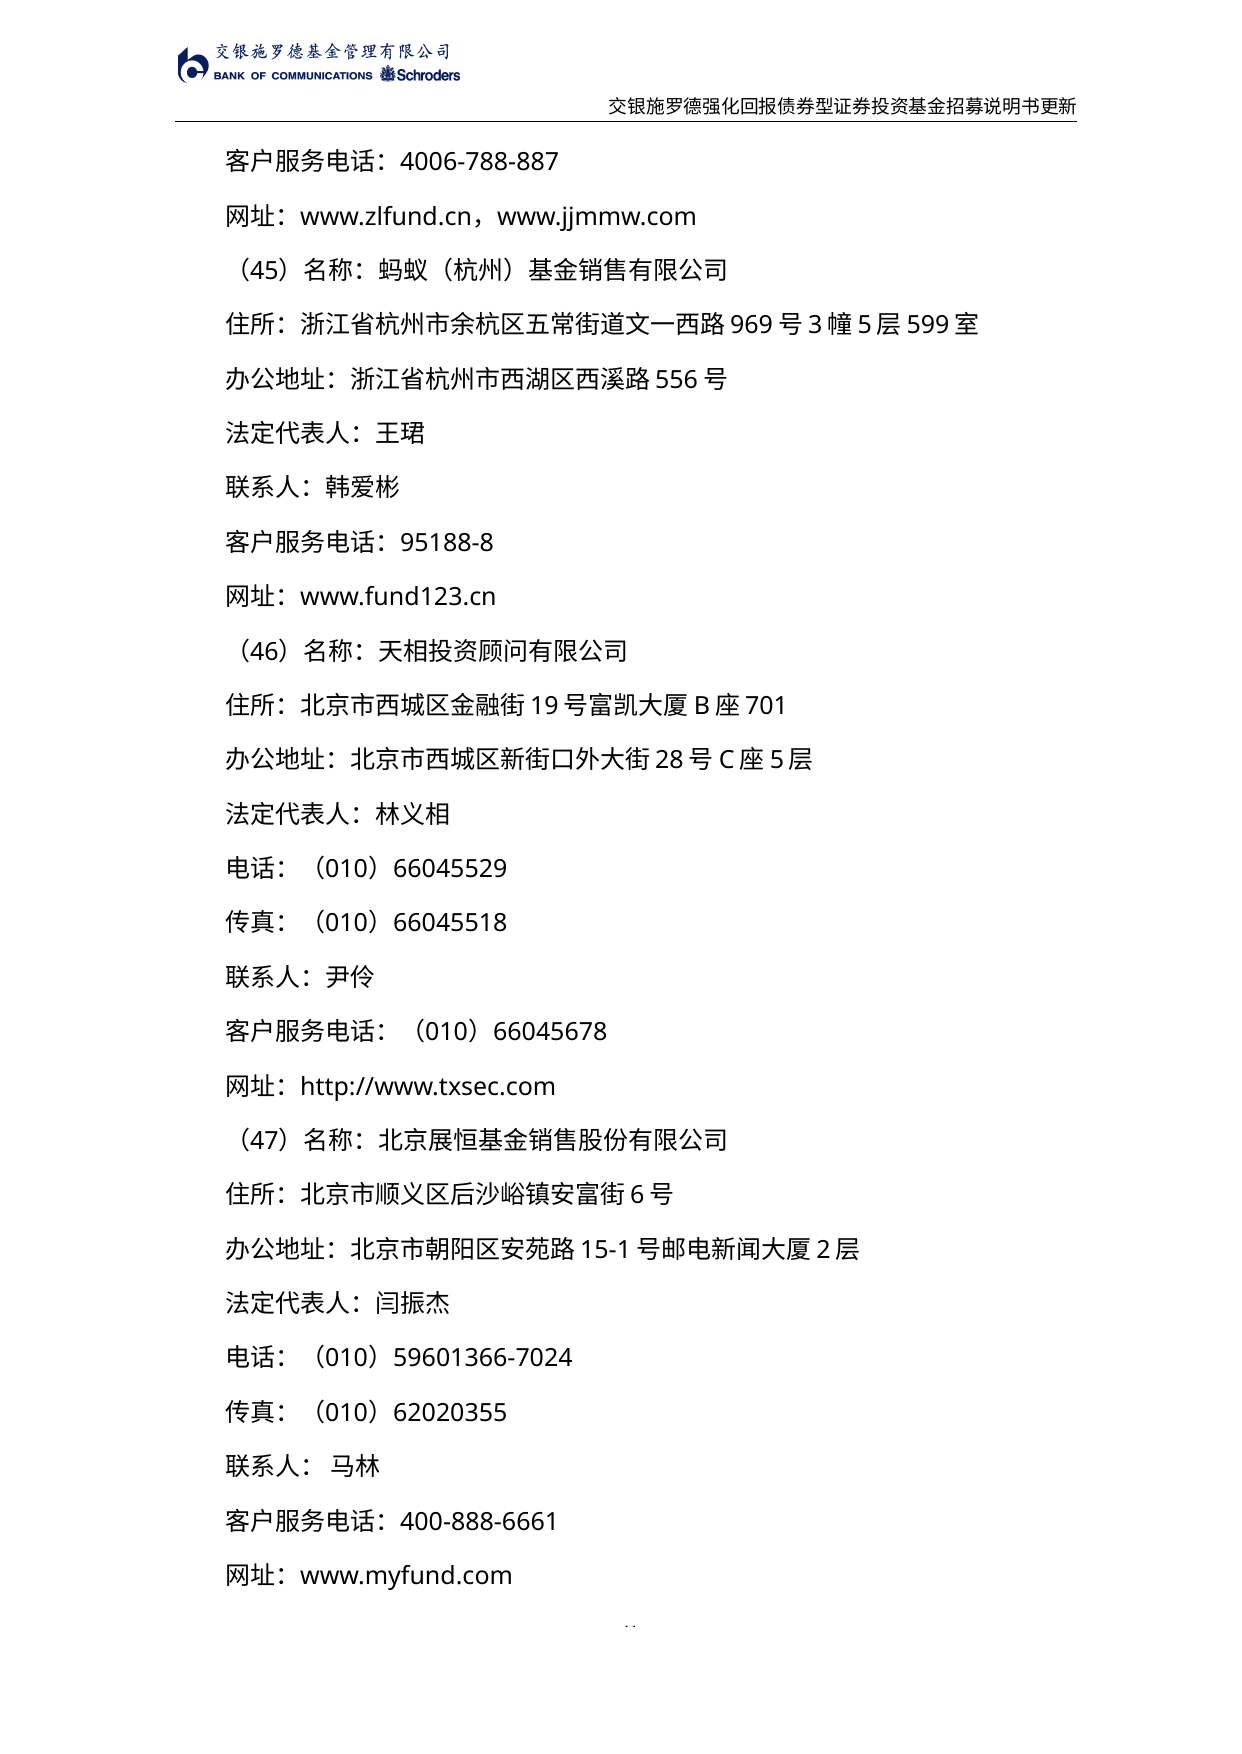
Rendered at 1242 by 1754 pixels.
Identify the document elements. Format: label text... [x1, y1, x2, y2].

picture [178, 43, 460, 83]
text 客户服务电话：4006-788-887 [175, 142, 1077, 178]
text 住所：浙江省杭州市余杭区五常街道文一西路969号3幢5层599室 [175, 305, 1077, 341]
text 联系人：韩爱彬 [175, 468, 1077, 504]
text 联系人：尹伶 [175, 957, 1077, 993]
text 电话：（010）59601366-7024 [175, 1338, 1077, 1374]
text 住所：北京市顺义区后沙峪镇安富街6号 [175, 1175, 1077, 1211]
text 电话：（010）66045529 [175, 848, 1077, 885]
text 传真：（010）62020355 [175, 1392, 1077, 1428]
text （46）名称：天相投资顾问有限公司 [175, 631, 1077, 667]
text 办公地址：北京市朝阳区安苑路15-1号邮电新闻大厦2层 [175, 1229, 1077, 1265]
text 网址：www.zlfund.cn，www.jjmmw.com [175, 196, 1077, 232]
text 办公地址：浙江省杭州市西湖区西溪路556号 [175, 359, 1077, 395]
text 传真：（010）66045518 [175, 903, 1077, 939]
text 法定代表人：王珺 [175, 413, 1077, 450]
text 客户服务电话：95188-8 [175, 522, 1077, 558]
text 网址：www.fund123.cn [175, 577, 1077, 613]
text 客户服务电话：400-888-6661 [175, 1501, 1077, 1537]
text 住所：北京市西城区金融街19号富凯大厦B座701 [175, 685, 1077, 722]
text （47）名称：北京展恒基金销售股份有限公司 [175, 1120, 1077, 1157]
text 客户服务电话：（010）66045678 [175, 1012, 1077, 1048]
text 网址：http://www.txsec.com [175, 1066, 1077, 1102]
text 法定代表人：林义相 [175, 794, 1077, 830]
text 法定代表人：闫振杰 [175, 1283, 1077, 1320]
text （45）名称：蚂蚁（杭州）基金销售有限公司 [175, 250, 1077, 287]
text 网址：www.myfund.com [175, 1555, 1077, 1592]
text 办公地址：北京市西城区新街口外大街28号C座5层 [175, 740, 1077, 776]
text 联系人： 马林 [175, 1447, 1077, 1483]
